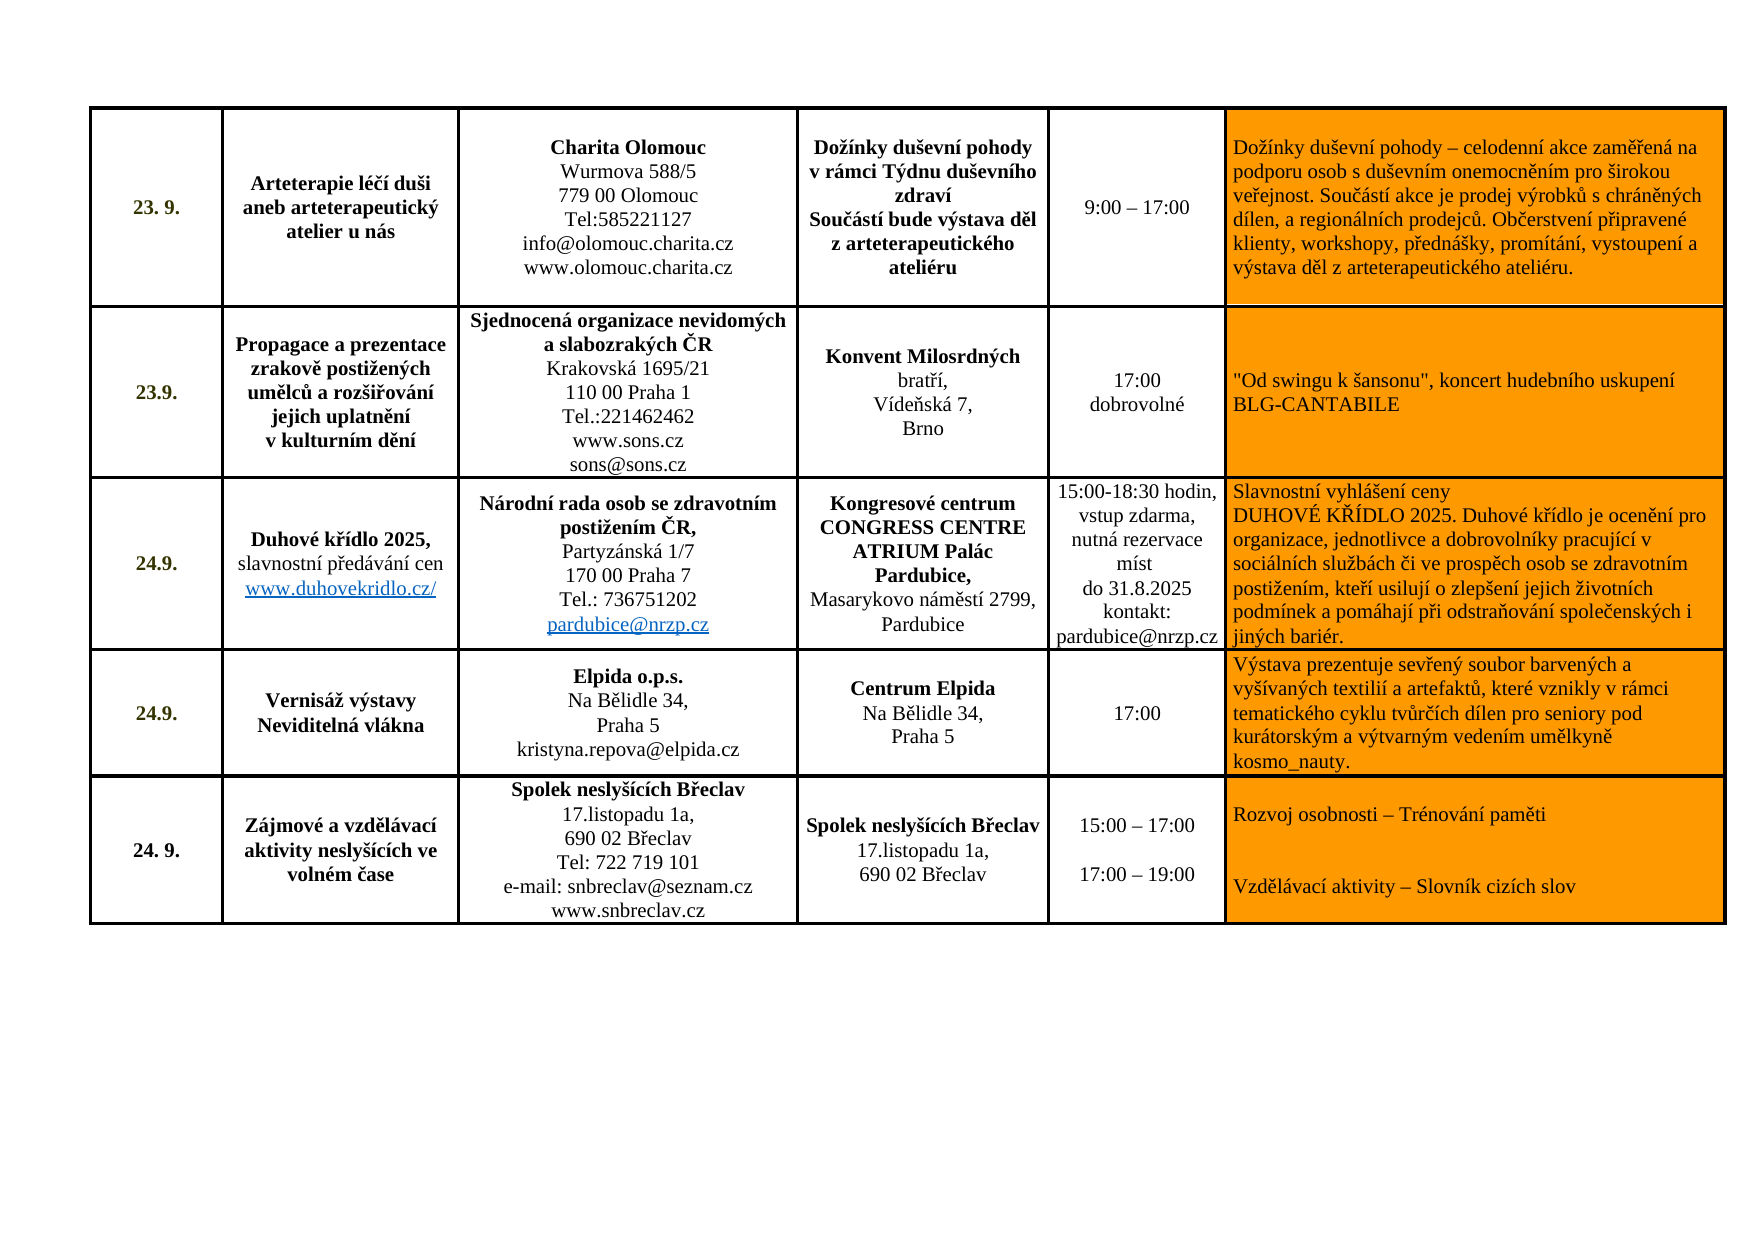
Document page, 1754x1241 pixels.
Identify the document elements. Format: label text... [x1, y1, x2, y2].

table_cell Zájmové a vzdělávací aktivity neslyšících ve volném čase [224, 778, 457, 922]
table_cell Centrum Elpida Na Bělidle 34, Praha 5 [799, 651, 1047, 774]
table_cell Výstava prezentuje sevřený soubor barvených a vyšívaných textilií a artefaktů, které vznikly v rámci tematického cyklu tvůrčích dílen pro seniory pod kurátorským a výtvarným vedením umělkyně kosmo_nauty. [1227, 651, 1723, 774]
table_cell Sjednocená organizace nevidomých a slabozrakých ČR Krakovská 1695/21 110 00 Praha 1 Tel.:221462462 www.sons.cz sons@sons.cz [460, 308, 796, 476]
table_cell Dožínky duševní pohody v rámci Týdnu duševního zdraví Součástí bude výstava děl z arteterapeutického ateliéru [799, 110, 1047, 304]
table_cell Propagace a prezentace zrakově postižených umělců a rozšiřování jejich uplatnění v kulturním dění [224, 308, 457, 476]
table_cell Charita Olomouc Wurmova 588/5 779 00 Olomouc Tel:585221127 info@olomouc.charita.cz www.olomouc.charita.cz [460, 110, 796, 304]
table_cell Kongresové centrum CONGRESS CENTRE ATRIUM Palác Pardubice, Masarykovo náměstí 2799, Pardubice [799, 479, 1047, 648]
table_cell Vernisáž výstavy Neviditelná vlákna [224, 651, 457, 774]
table_cell 23.9. [92, 308, 221, 476]
table_cell Spolek neslyšících Břeclav 17.listopadu 1a, 690 02 Břeclav [799, 778, 1047, 922]
table_cell Slavnostní vyhlášení ceny DUHOVÉ KŘÍDLO 2025. Duhové křídlo je ocenění pro organizace, jednotlivce a dobrovolníky pracující v sociálních službách či ve prospěch osob se zdravotním postižením, kteří usilují o zlepšení jejich životních podmínek a pomáhají při odstraňování společenských i jiných bariér. [1227, 479, 1723, 648]
table_cell Národní rada osob se zdravotním postižením ČR, Partyzánská 1/7 170 00 Praha 7 Tel.: 736751202 pardubice@nrzp.cz [460, 479, 796, 648]
table_cell 24.9. [92, 651, 221, 774]
table_cell Konvent Milosrdných bratří, Vídeňská 7, Brno [799, 308, 1047, 476]
table_cell "Od swingu k šansonu", koncert hudebního uskupení BLG-CANTABILE [1227, 308, 1723, 476]
table_cell Dožínky duševní pohody – celodenní akce zaměřená na podporu osob s duševním onemocněním pro širokou veřejnost. Součástí akce je prodej výrobků s chráněných dílen, a regionálních prodejců. Občerstvení připravené klienty, workshopy, přednášky, promítání, vystoupení a výstava děl z arteterapeutického ateliéru. [1227, 110, 1723, 304]
table_cell Spolek neslyšících Břeclav 17.listopadu 1a, 690 02 Břeclav Tel: 722 719 101 e-mail: snbreclav@seznam.cz www.snbreclav.cz [460, 778, 796, 922]
table_cell 23. 9. [92, 110, 221, 304]
table_cell 17:00 [1050, 651, 1224, 774]
table_cell 24. 9. [92, 778, 221, 922]
table_cell 15:00-18:30 hodin, vstup zdarma, nutná rezervace míst do 31.8.2025 kontakt: pardubice@nrzp.cz [1050, 479, 1224, 648]
table_cell Arteterapie léčí duši aneb arteterapeutický atelier u nás [224, 110, 457, 304]
table_cell 24.9. [92, 479, 221, 648]
table_cell 17:00 dobrovolné [1050, 308, 1224, 476]
table_cell 9:00 – 17:00 [1050, 110, 1224, 304]
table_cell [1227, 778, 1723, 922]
table_cell Elpida o.p.s. Na Bělidle 34, Praha 5 kristyna.repova@elpida.cz [460, 651, 796, 774]
table_cell Duhové křídlo 2025, slavnostní předávání cen www.duhovekridlo.cz/ [224, 479, 457, 648]
table_cell 15:00 – 17:00 17:00 – 19:00 [1050, 778, 1224, 922]
